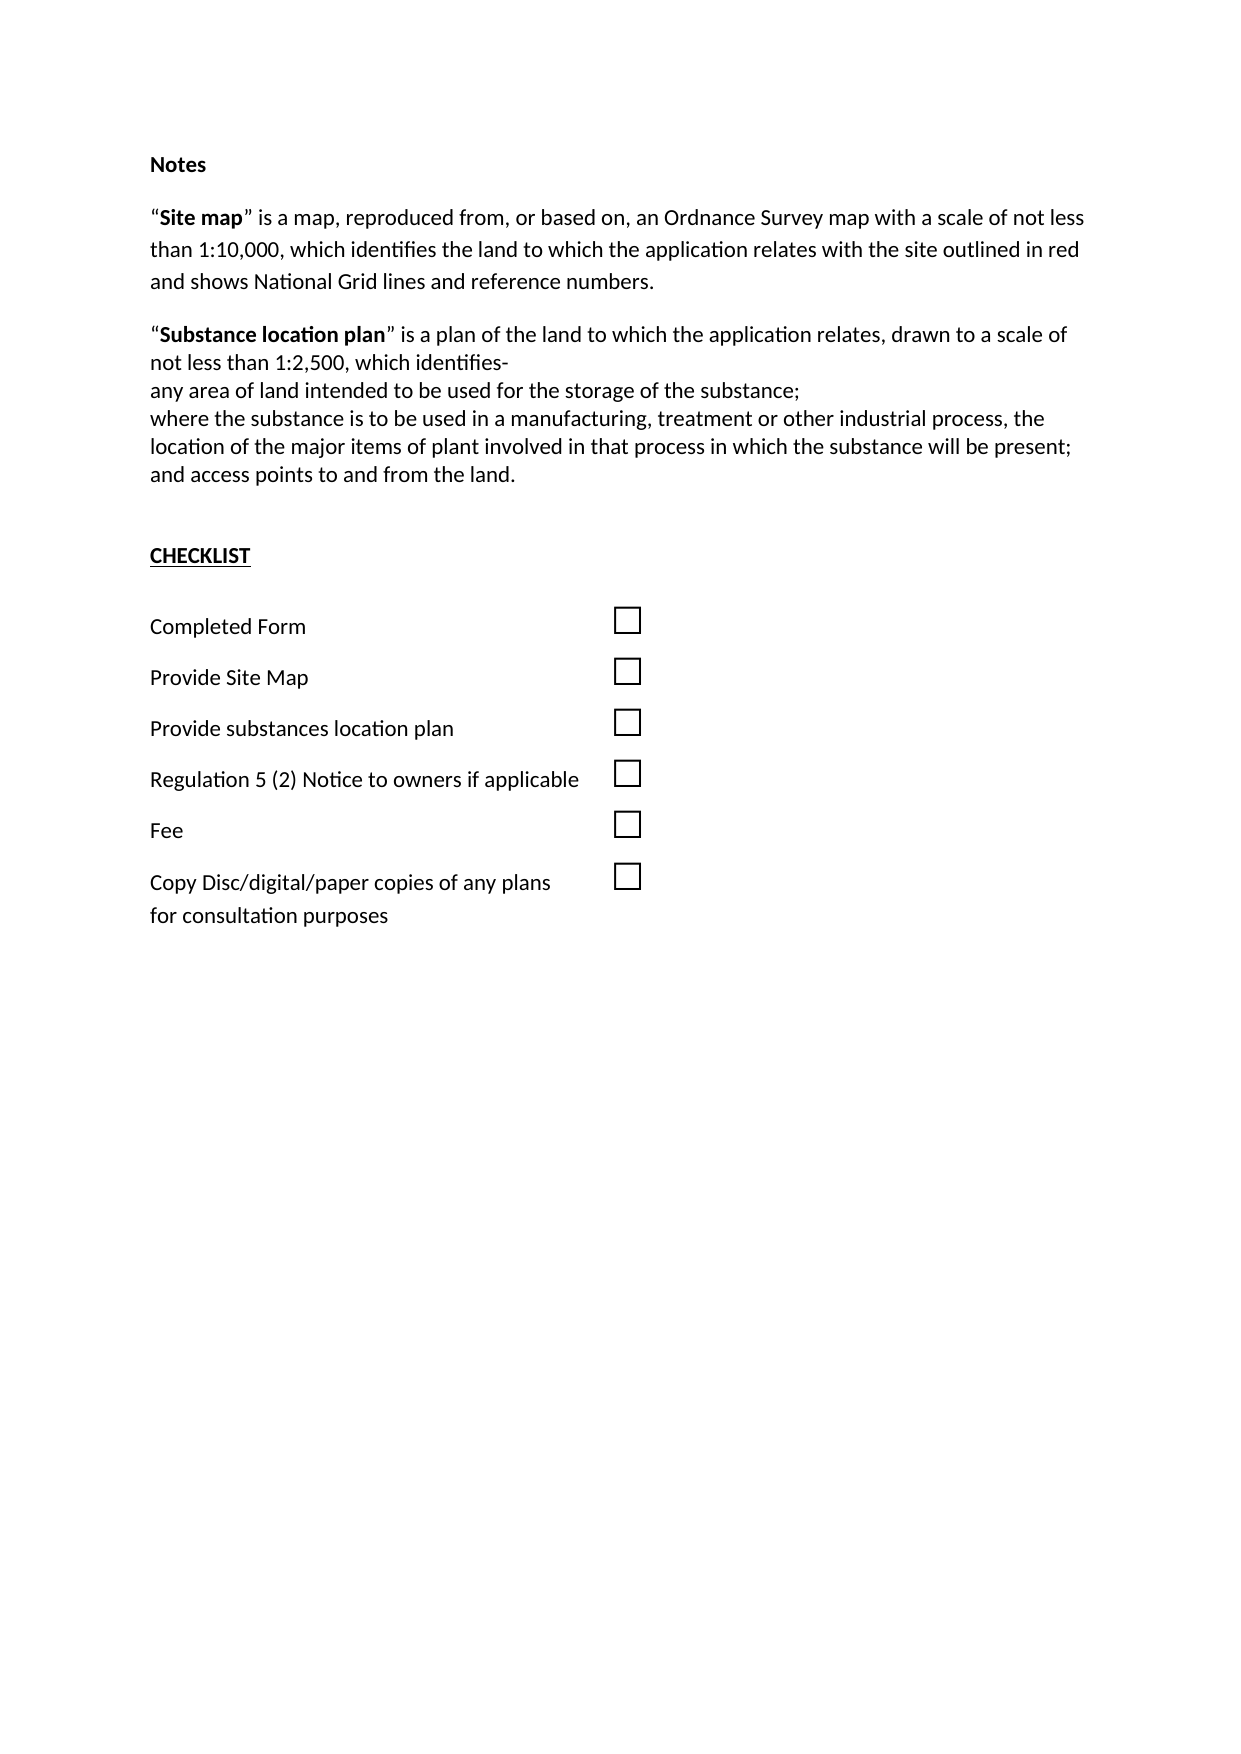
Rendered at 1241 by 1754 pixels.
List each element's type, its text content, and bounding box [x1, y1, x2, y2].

text where the substance is to be used in a manufacturing, treatment or other industrial process, the location of the major items of plant involved in that process in which the substance will be present; [150, 404, 1090, 461]
text Copy Disc/digital/paper copies of any plans [150, 850, 1090, 901]
text for consultation purposes [150, 901, 1090, 929]
text Completed Form [150, 594, 1090, 646]
text Provide substances location plan [150, 697, 1090, 748]
text “Site map” is a map, reproduced from, or based on, an Ordnance Survey map with a scale of not less than 1:10,000, which identifies the land to which the application relates with the site outlined in red and shows National Grid lines and reference numbers. [150, 203, 1090, 295]
text and access points to and from the land. [150, 461, 1090, 488]
text CHECKLIST [150, 542, 1090, 569]
text “Substance location plan” is a plan of the land to which the application relates, drawn to a scale of not less than 1:2,500, which identifies- [150, 320, 1090, 376]
text Notes [150, 150, 1090, 178]
text Regulation 5 (2) Notice to owners if applicable [150, 748, 1090, 799]
text Fee [150, 799, 1090, 850]
text any area of land intended to be used for the storage of the substance; [150, 376, 1090, 404]
text Provide Site Map [150, 646, 1090, 697]
